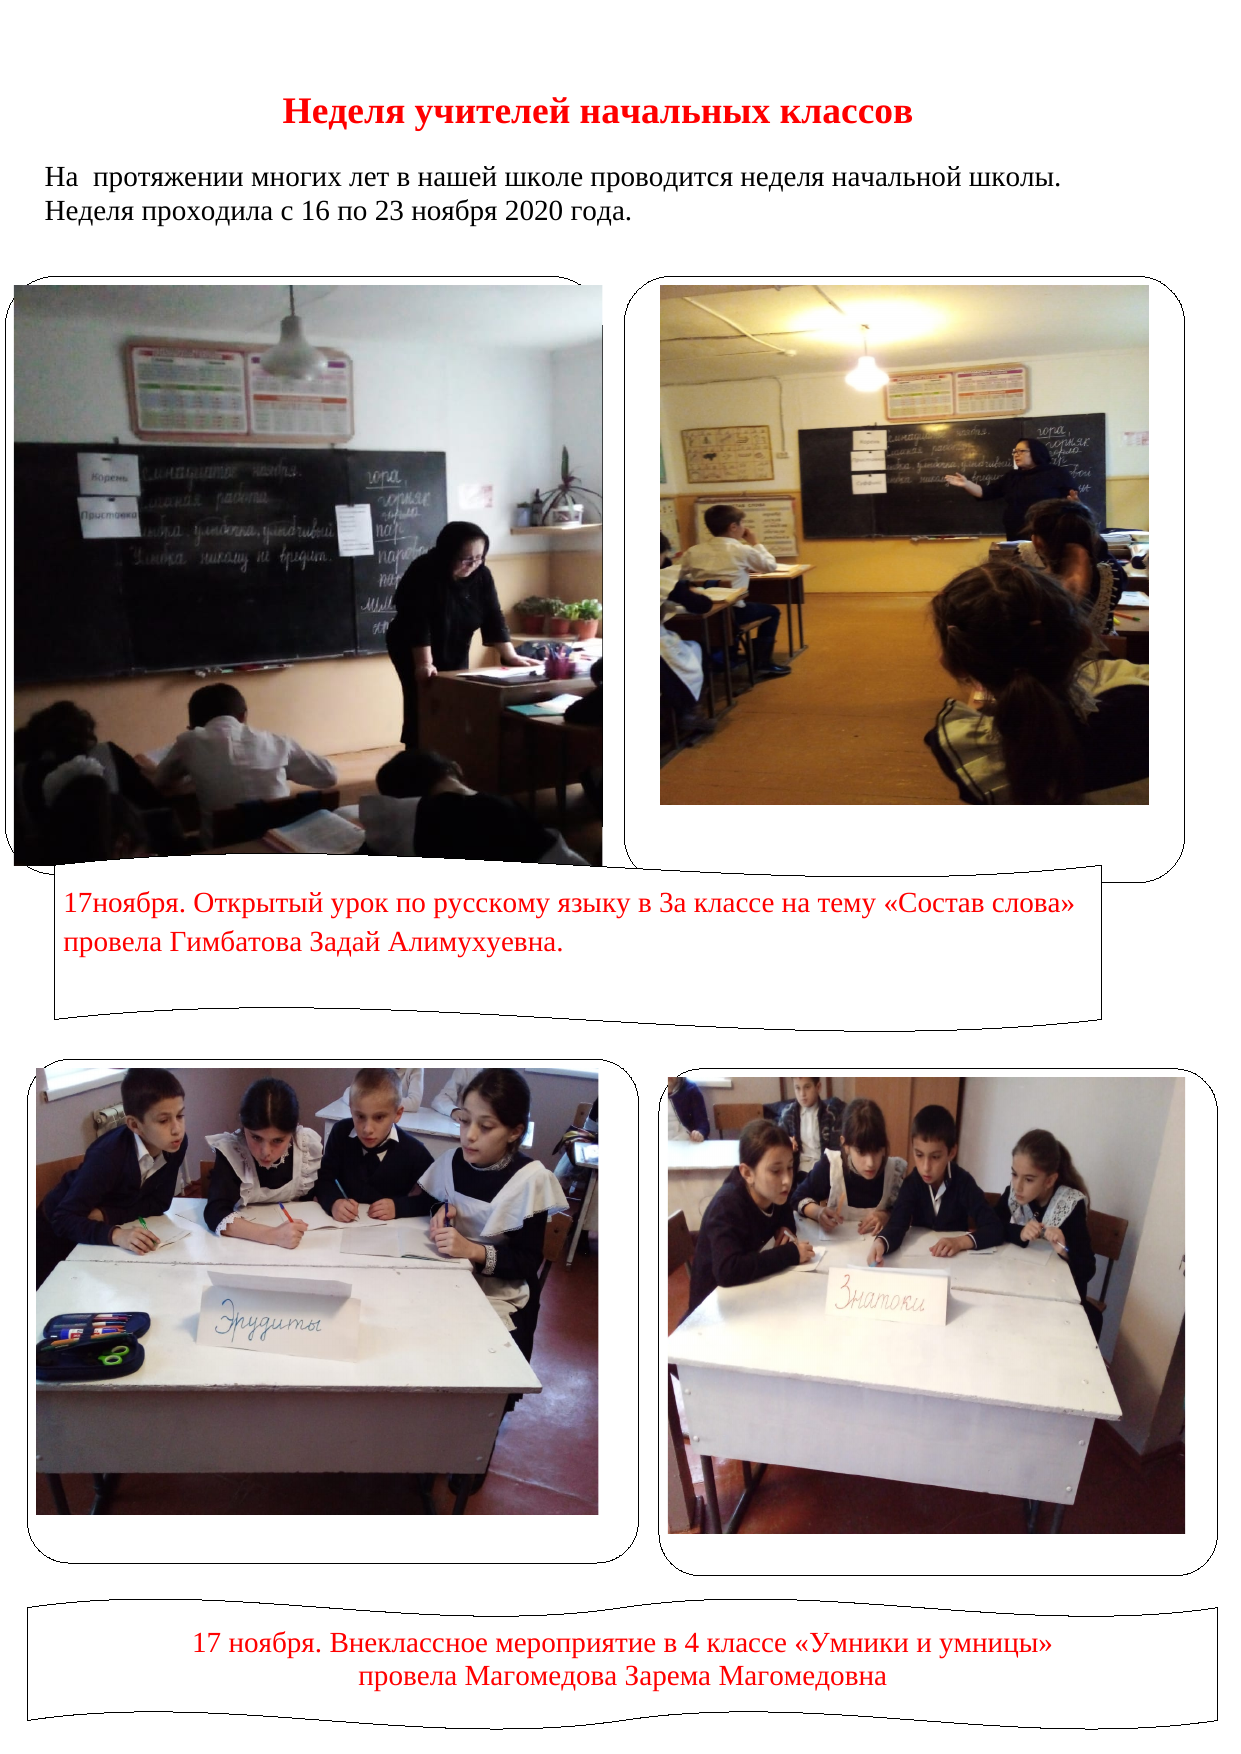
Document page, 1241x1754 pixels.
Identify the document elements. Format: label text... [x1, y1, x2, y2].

picture [660, 285, 1149, 805]
text На протяжении многих лет в нашей школе проводится неделя начальной школы. [44, 159, 1152, 193]
picture [667, 1077, 1186, 1534]
picture [36, 1068, 599, 1515]
picture [13, 285, 603, 866]
text Неделя проходила с 16 по 23 ноября 2020 года. [44, 193, 1152, 226]
text Неделя учителей начальных классов [44, 89, 1152, 132]
